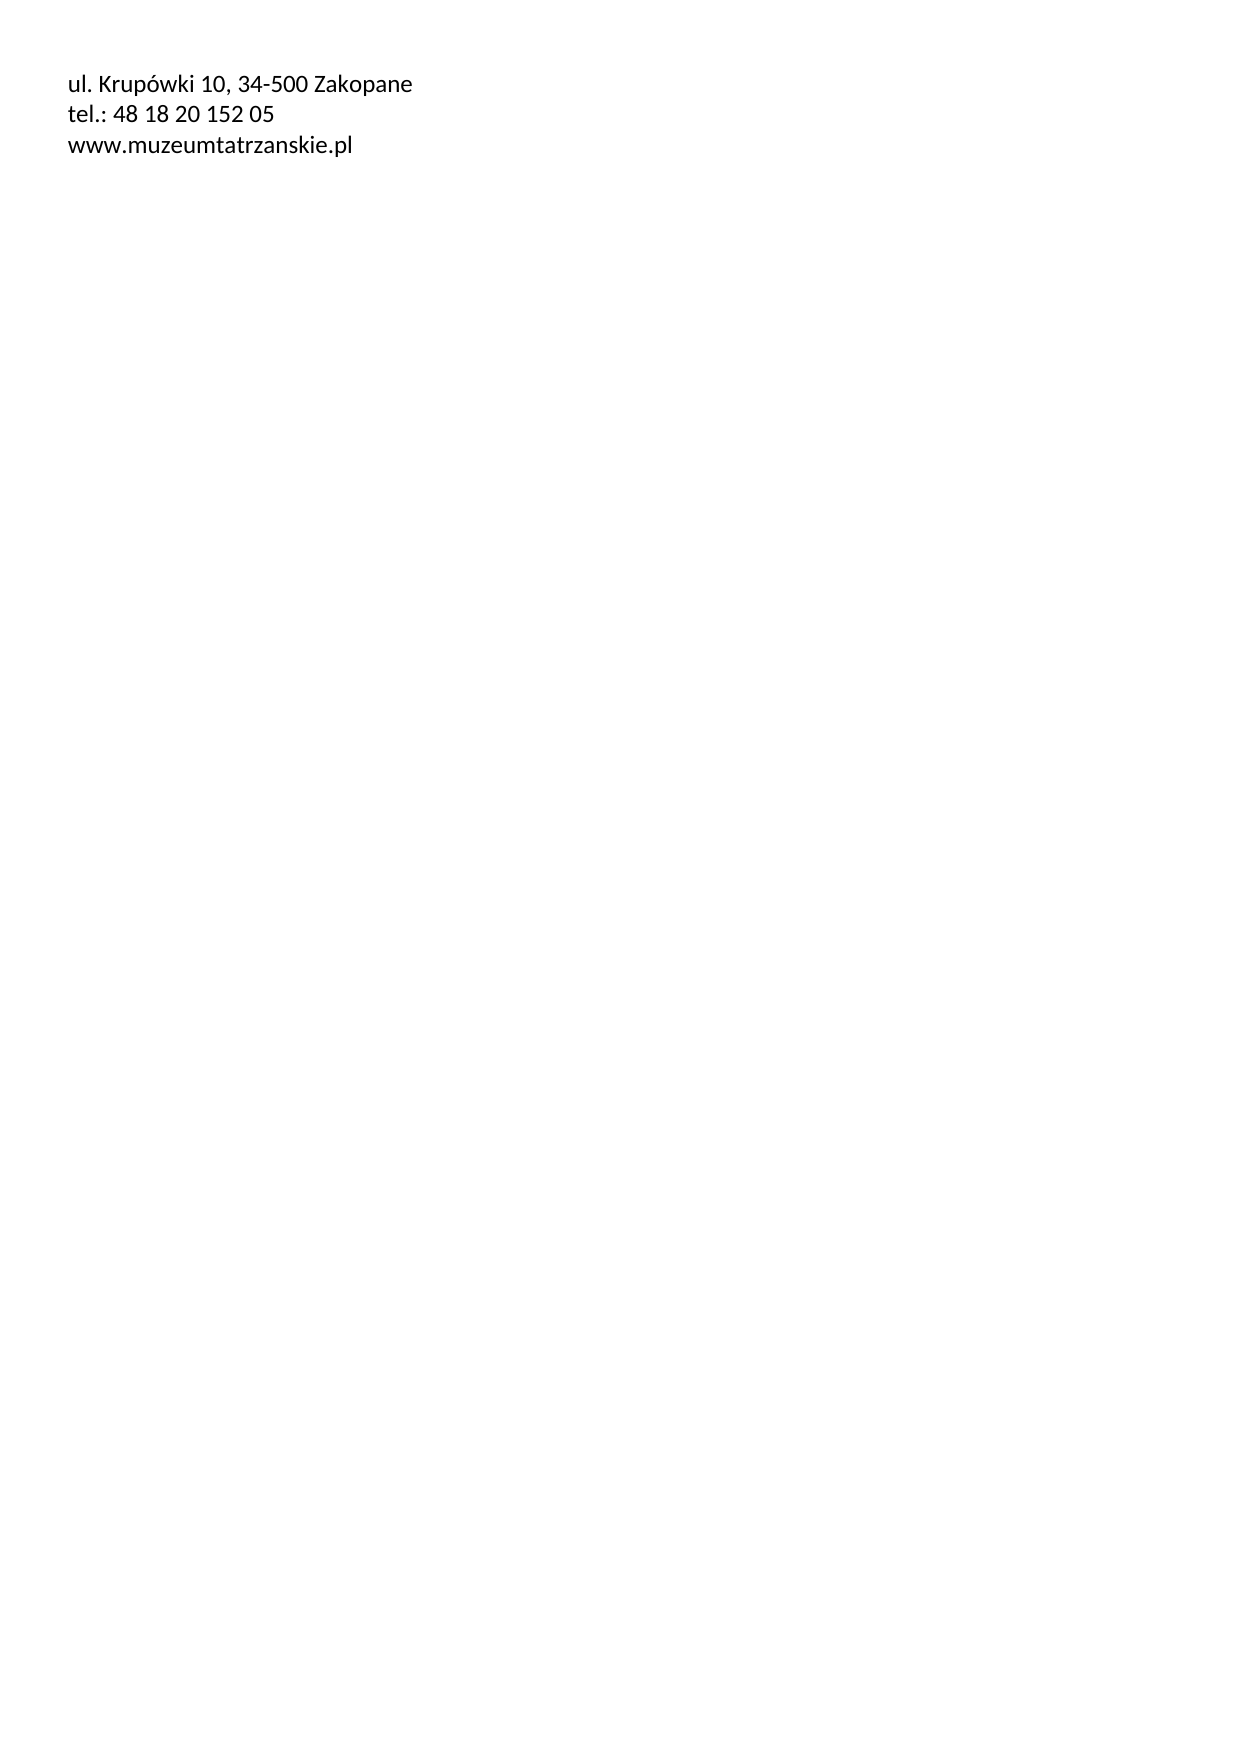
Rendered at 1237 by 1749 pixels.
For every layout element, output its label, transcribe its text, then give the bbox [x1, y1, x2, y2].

text tel.: 48 18 20 152 05 [68, 98, 1169, 129]
text ul. Krupówki 10, 34-500 Zakopane [68, 68, 1169, 98]
text www.muzeumtatrzanskie.pl [68, 129, 1169, 159]
